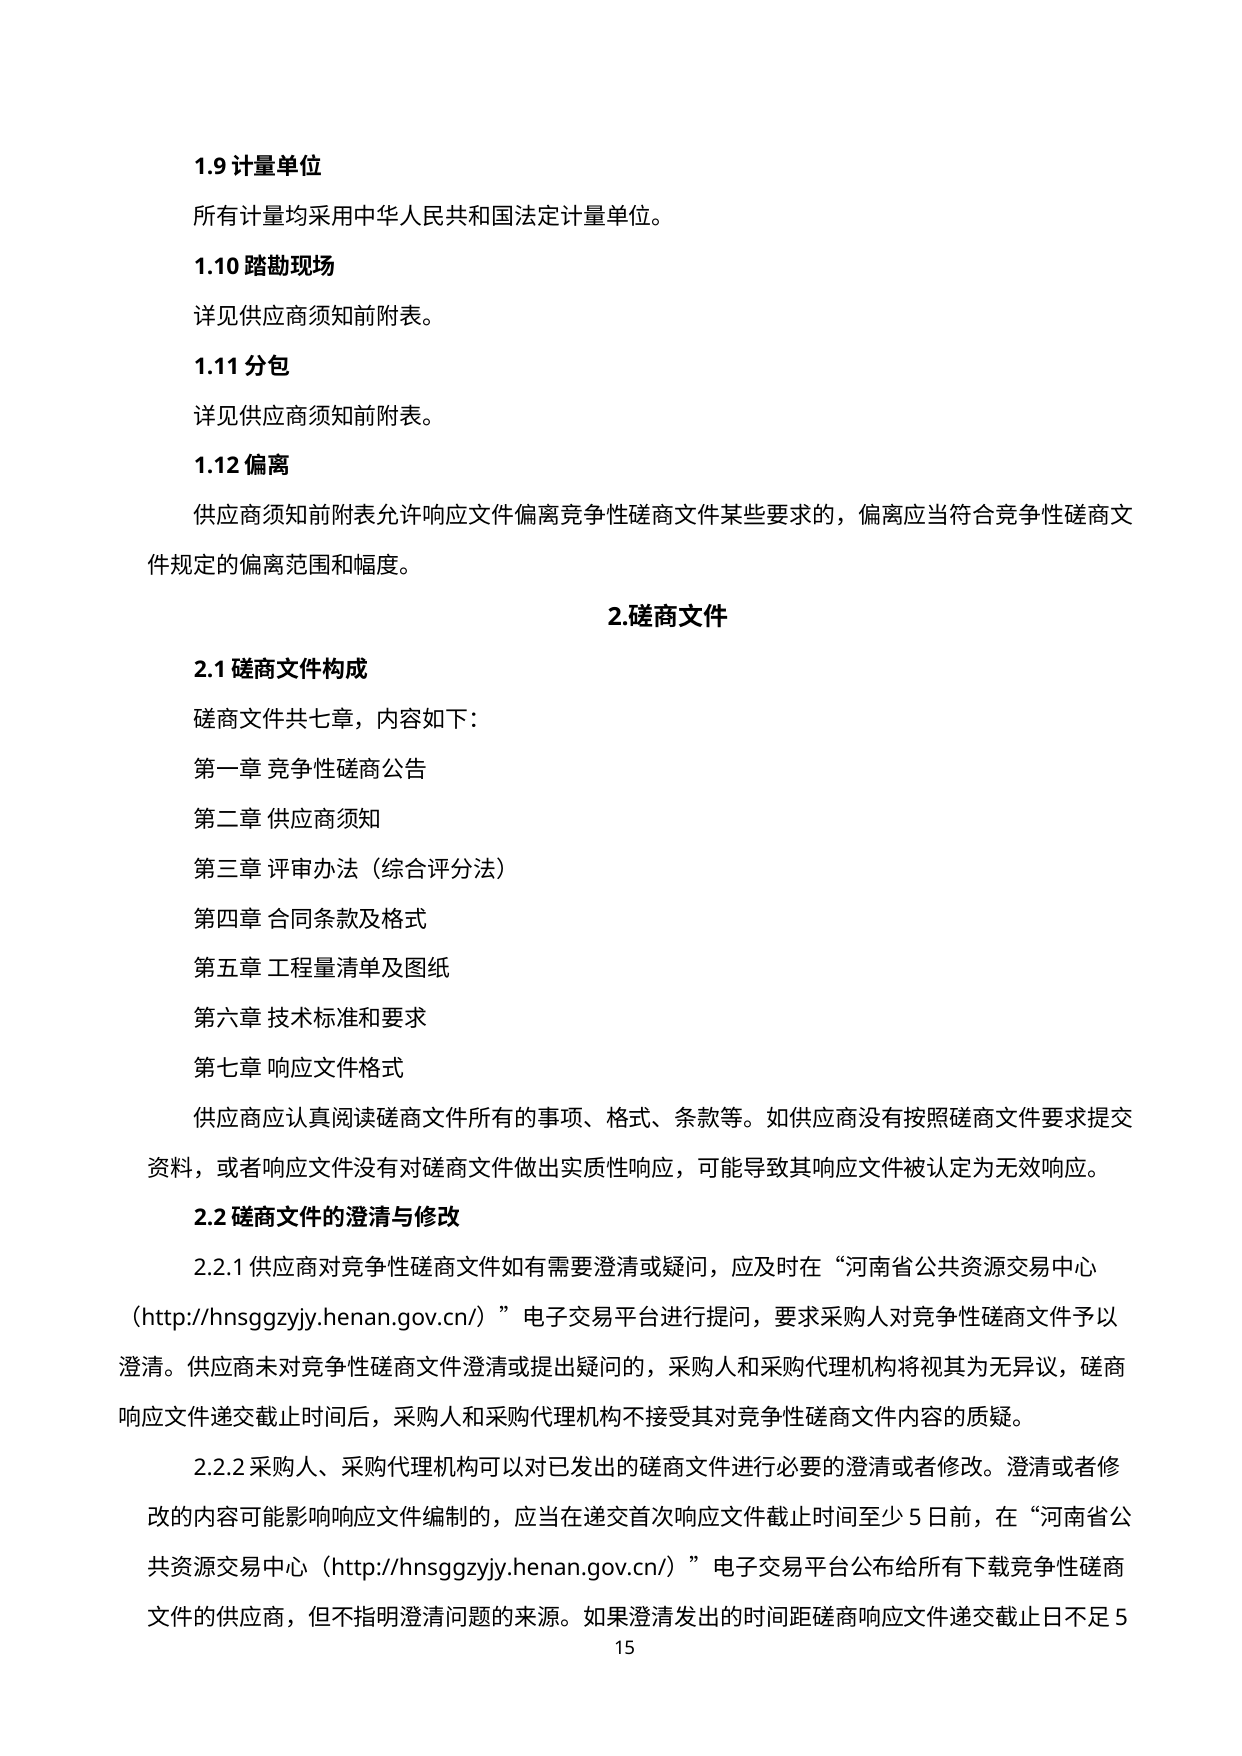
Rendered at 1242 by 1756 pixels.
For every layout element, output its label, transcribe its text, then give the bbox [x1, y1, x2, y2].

text 详见供应商须知前附表。 [147, 298, 1138, 331]
text 供应商应认真阅读磋商文件所有的事项、格式、条款等。如供应商没有按照磋商文件要求提交资料，或者响应文件没有对磋商文件做出实质性响应，可能导致其响应文件被认定为无效响应。 [147, 1099, 1138, 1183]
text 第五章 工程量清单及图纸 [147, 950, 1138, 983]
text 第七章 响应文件格式 [147, 1050, 1138, 1083]
text 第四章 合同条款及格式 [147, 900, 1138, 934]
text 第三章 评审办法（综合评分法） [147, 851, 1138, 884]
text 1.11分包 [147, 347, 1138, 381]
text 第一章 竞争性磋商公告 [147, 751, 1138, 784]
text 所有计量均采用中华人民共和国法定计量单位。 [147, 198, 1138, 231]
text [147, 1449, 1138, 1632]
text 第六章 技术标准和要求 [147, 1000, 1138, 1033]
text 供应商须知前附表允许响应文件偏离竞争性磋商文件某些要求的，偏离应当符合竞争性磋商文件规定的偏离范围和幅度。 [147, 497, 1138, 580]
text 1.10踏勘现场 [147, 248, 1138, 281]
text 2.2.1供应商对竞争性磋商文件如有需要澄清或疑问，应及时在“河南省公共资源交易中心 [147, 1249, 1138, 1282]
text 2.磋商文件 [147, 597, 1138, 633]
text 2.1磋商文件构成 [147, 651, 1138, 684]
text 第二章 供应商须知 [147, 801, 1138, 834]
text 详见供应商须知前附表。 [147, 397, 1138, 431]
text （http://hnsggzyjy.henan.gov.cn/）”电子交易平台进行提问，要求采购人对竞争性磋商文件予以澄清。供应商未对竞争性磋商文件澄清或提出疑问的，采购人和采购代理机构将视其为无异议，磋商响应文件递交截止时间后，采购人和采购代理机构不接受其对竞争性磋商文件内容的质疑。 [118, 1299, 1138, 1432]
text 2.2磋商文件的澄清与修改 [147, 1199, 1138, 1232]
text 磋商文件共七章，内容如下： [147, 701, 1138, 734]
text 1.12偏离 [147, 447, 1138, 481]
text 1.9计量单位 [147, 148, 1138, 181]
